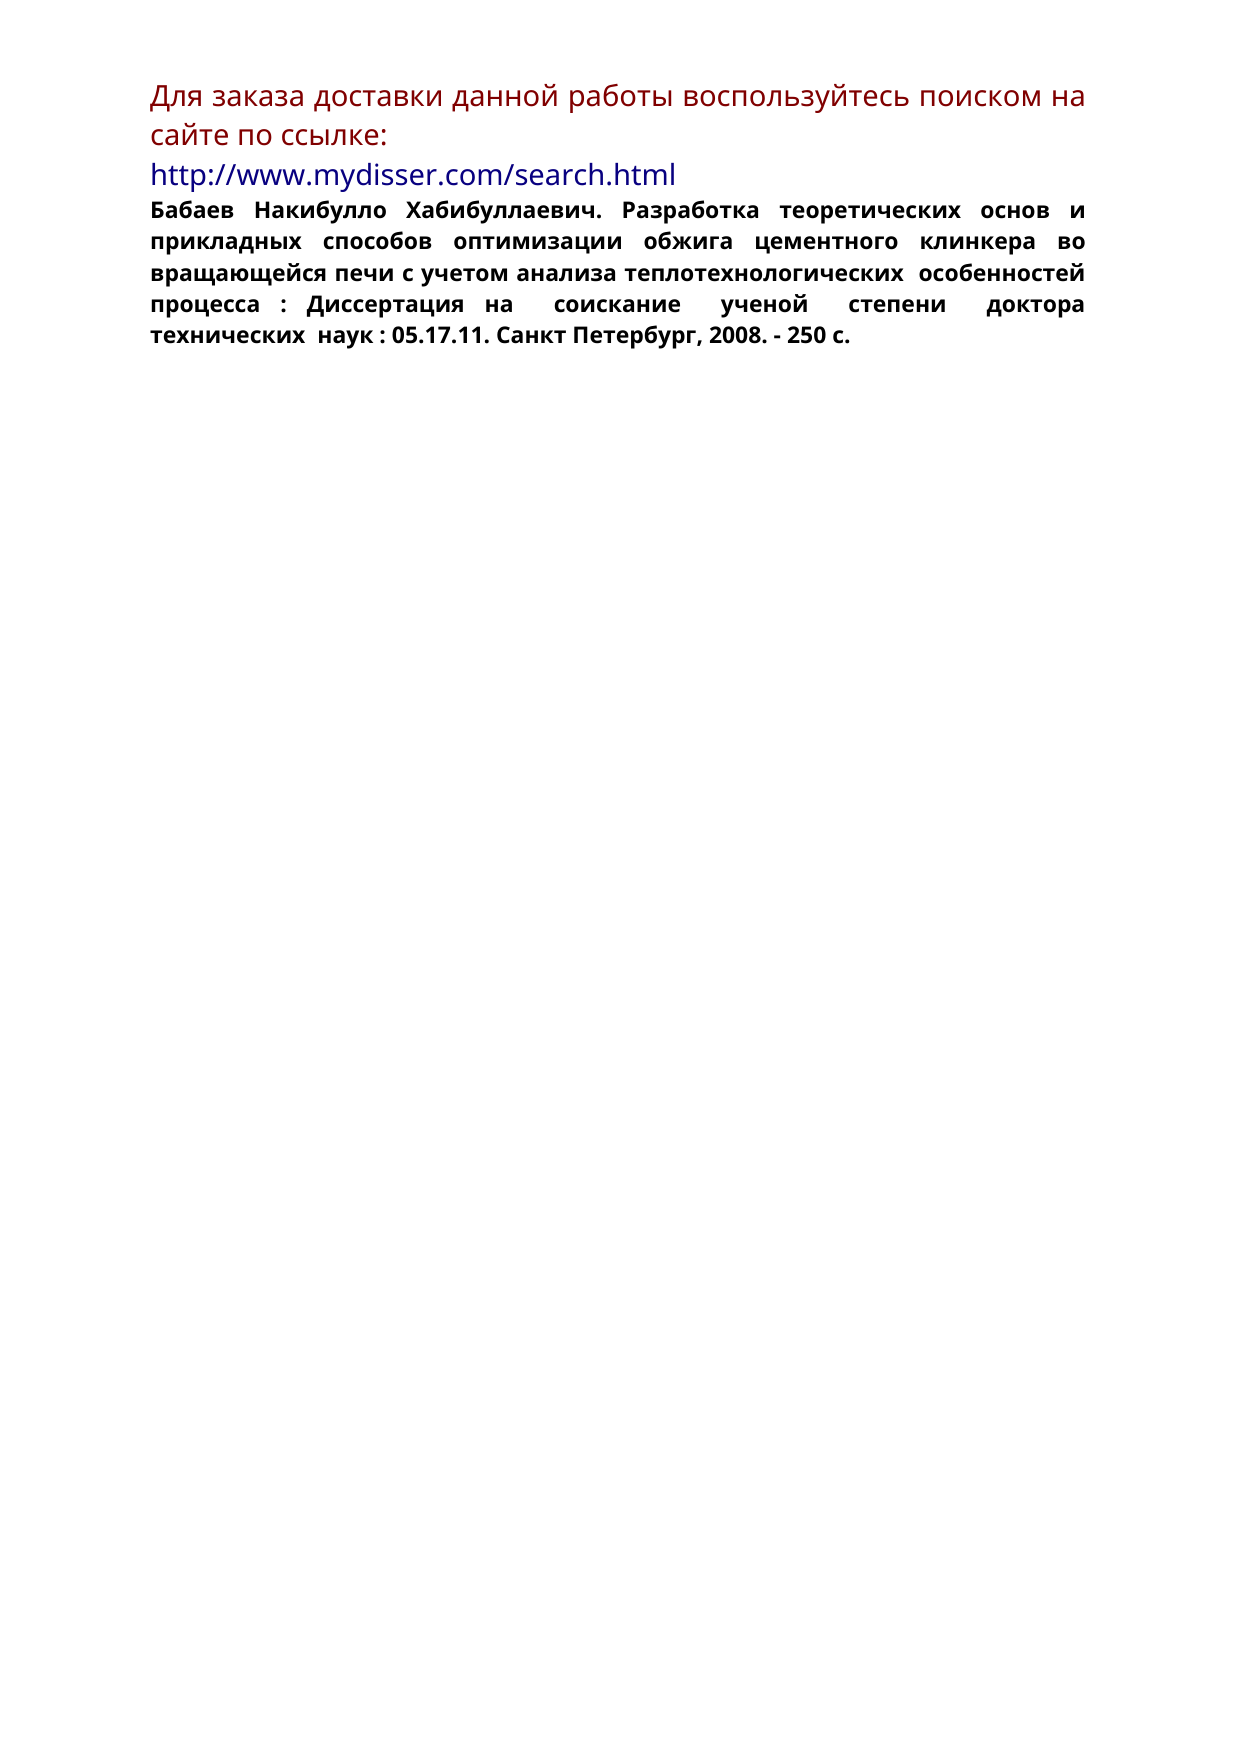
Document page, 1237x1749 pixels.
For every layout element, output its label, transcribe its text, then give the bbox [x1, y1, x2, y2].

text Бабаев Накибулло Хабибуллаевич. Разработка теоретических основ и прикладных способов оптимизации обжига цементного клинкера во вращающейся печи с учетом анализа теплотехнологических особенностей процесса : Диссертация на соискание ученой степени доктора технических наук : 05.17.11. Санкт Петербург, 2008. - 250 с. [150, 194, 1086, 350]
